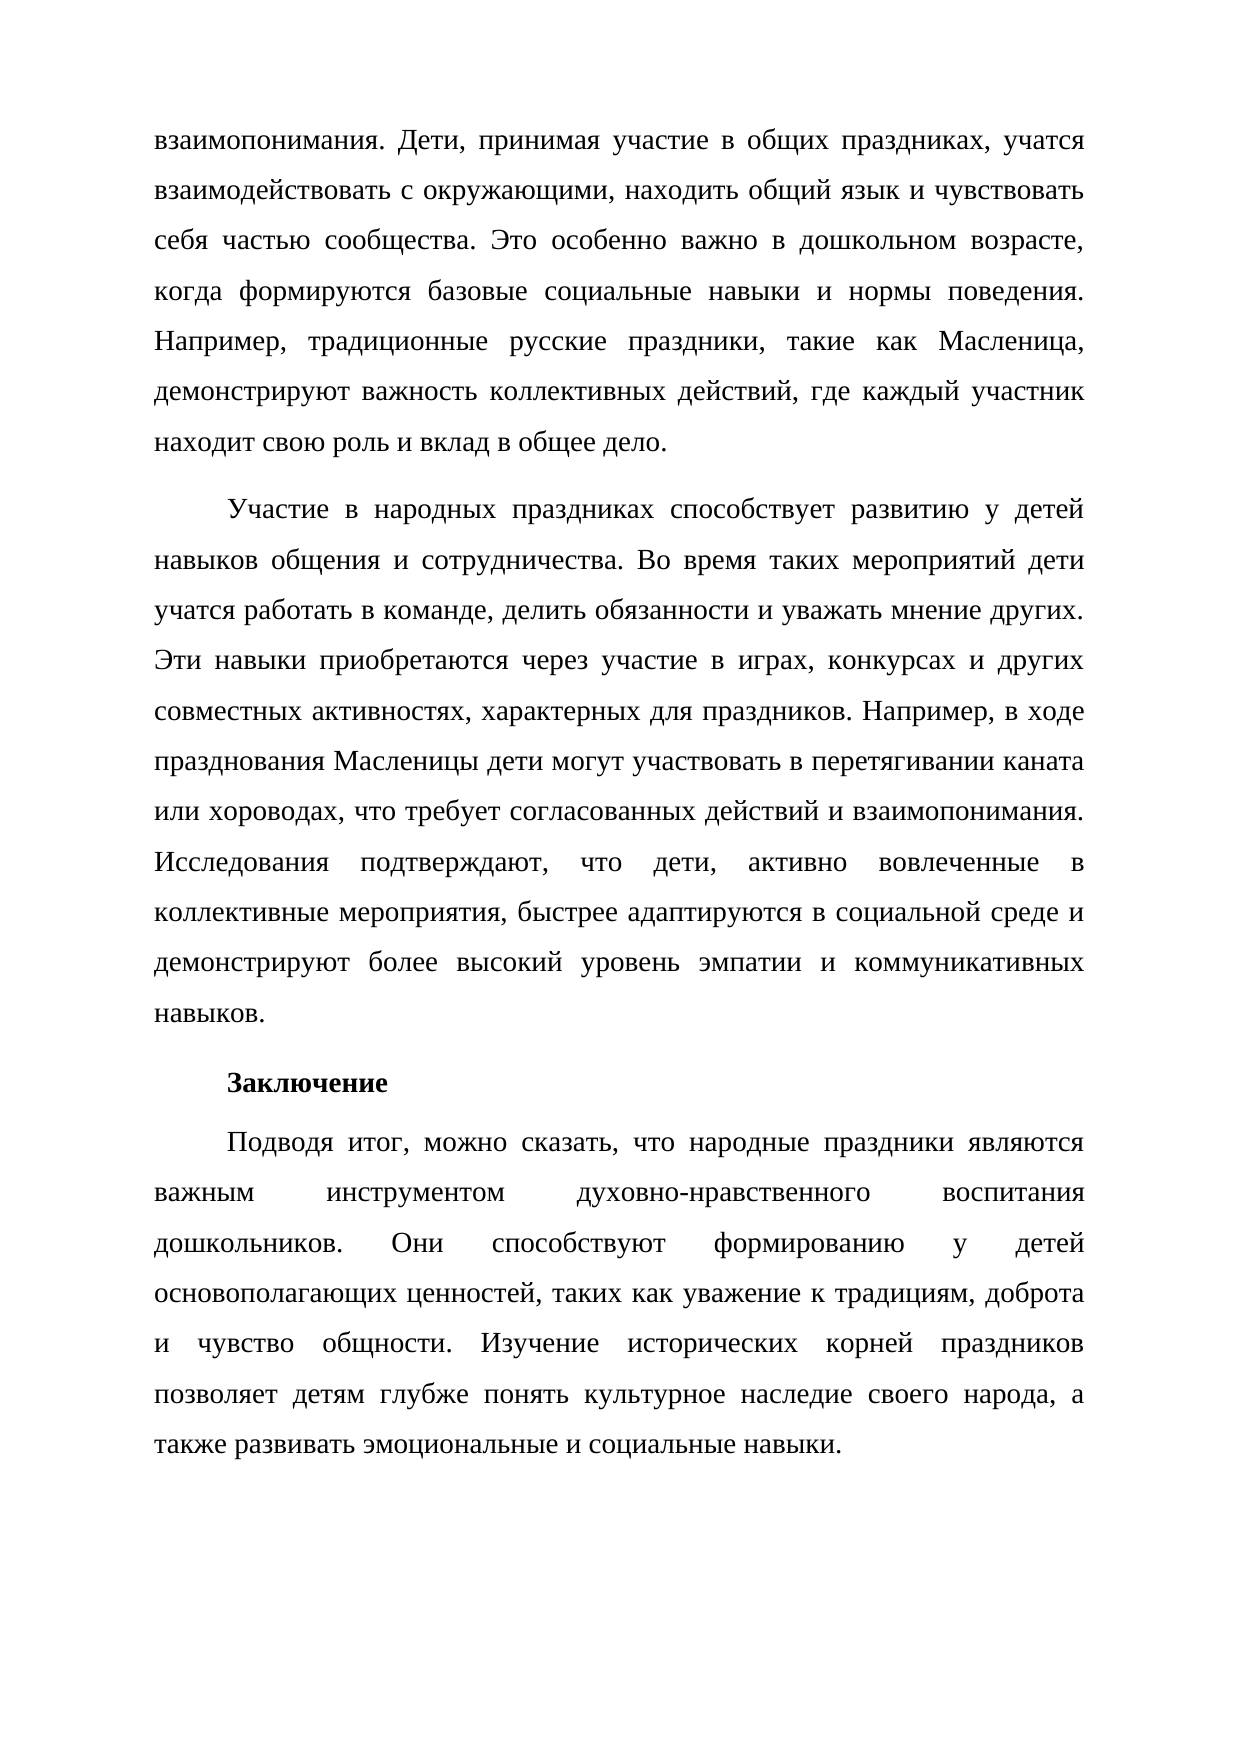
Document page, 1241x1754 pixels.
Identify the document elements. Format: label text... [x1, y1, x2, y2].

text Подводя итог, можно сказать, что народные праздники являются важным инструментом духовно-нравственного воспитания дошкольников. Они способствуют формированию у детей основополагающих ценностей, таких как уважение к традициям, доброта и чувство общности. Изучение исторических корней праздников позволяет детям глубже понять культурное наследие своего народа, а также развивать эмоциональные и социальные навыки. [154, 1124, 1085, 1459]
text Участие в народных праздниках способствует развитию у детей навыков общения и сотрудничества. Во время таких мероприятий дети учатся работать в команде, делить обязанности и уважать мнение других. Эти навыки приобретаются через участие в играх, конкурсах и других совместных активностях, характерных для праздников. Например, в ходе празднования Масленицы дети могут участвовать в перетягивании каната или хороводах, что требует согласованных действий и взаимопонимания. Исследования подтверждают, что дети, активно вовлеченные в коллективные мероприятия, быстрее адаптируются в социальной среде и демонстрируют более высокий уровень эмпатии и коммуникативных навыков. [154, 492, 1085, 1028]
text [154, 122, 1085, 457]
subtitle Заключение [154, 1065, 1087, 1098]
